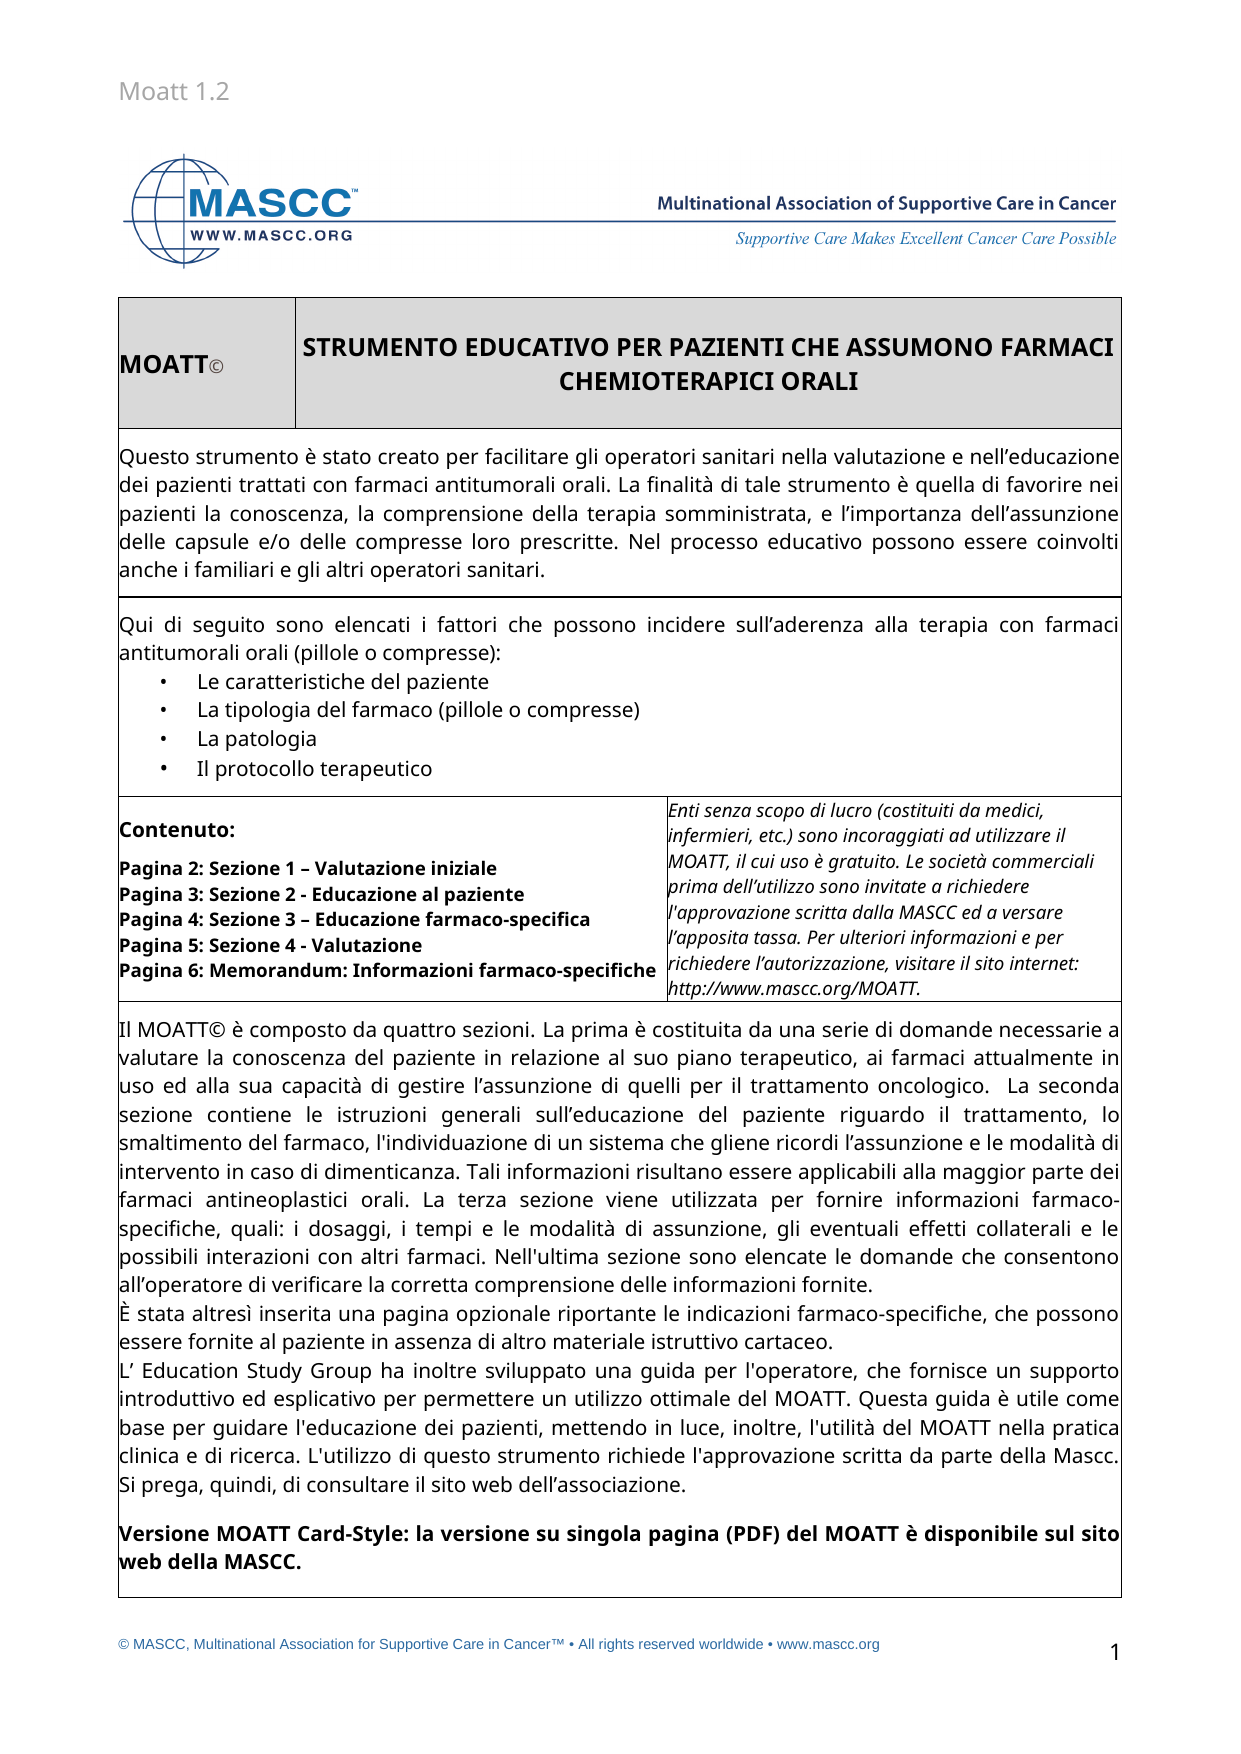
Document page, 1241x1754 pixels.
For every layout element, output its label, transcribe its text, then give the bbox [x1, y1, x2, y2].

picture [118, 147, 1122, 273]
table_cell Qui di seguito sono elencati i fattori che possono incidere sull’aderenza alla terapia con farmaci antitumorali orali (pillole o compresse): Le caratteristiche del paziente La tipologia del farmaco (pillole o compresse) La patologia Il protocollo terapeutico [119, 598, 1121, 796]
table_header STRUMENTO EDUCATIVO PER PAZIENTI CHE ASSUMONO FARMACI CHEMIOTERAPICI ORALI [296, 298, 1121, 428]
table_cell Questo strumento è stato creato per facilitare gli operatori sanitari nella valutazione e nell’educazione dei pazienti trattati con farmaci antitumorali orali. La finalità di tale strumento è quella di favorire nei pazienti la conoscenza, la comprensione della terapia somministrata, e l’importanza dell’assunzione delle capsule e/o delle compresse loro prescritte. Nel processo educativo possono essere coinvolti anche i familiari e gli altri operatori sanitari. [119, 429, 1121, 596]
table_header MOATT© [119, 298, 295, 428]
table_cell Enti senza scopo di lucro (costituiti da medici, infermieri, etc.) sono incoraggiati ad utilizzare il MOATT, il cui uso è gratuito. Le società commerciali prima dell’utilizzo sono invitate a richiedere l'approvazione scritta dalla MASCC ed a versare l’apposita tassa. Per ulteriori informazioni e per richiedere l’autorizzazione, visitare il sito internet: http://www.mascc.org/MOATT. [668, 797, 1121, 1001]
table_cell Contenuto: Pagina 2: Sezione 1 – Valutazione iniziale Pagina 3: Sezione 2 - Educazione al paziente Pagina 4: Sezione 3 – Educazione farmaco-specifica Pagina 5: Sezione 4 - Valutazione Pagina 6: Memorandum: Informazioni farmaco-specifiche [119, 797, 667, 1001]
table_cell Il MOATT© è composto da quattro sezioni. La prima è costituita da una serie di domande necessarie a valutare la conoscenza del paziente in relazione al suo piano terapeutico, ai farmaci attualmente in uso ed alla sua capacità di gestire l’assunzione di quelli per il trattamento oncologico. La seconda sezione contiene le istruzioni generali sull’educazione del paziente riguardo il trattamento, lo smaltimento del farmaco, l'individuazione di un sistema che gliene ricordi l’assunzione e le modalità di intervento in caso di dimenticanza. Tali informazioni risultano essere applicabili alla maggior parte dei farmaci antineoplastici orali. La terza sezione viene utilizzata per fornire informazioni farmaco-specifiche, quali: i dosaggi, i tempi e le modalità di assunzione, gli eventuali effetti collaterali e le possibili interazioni con altri farmaci. Nell'ultima sezione sono elencate le domande che consentono all’operatore di verificare la corretta comprensione delle informazioni fornite. È stata altresì inserita una pagina opzionale riportante le indicazioni farmaco-specifiche, che possono essere fornite al paziente in assenza di altro materiale istruttivo cartaceo. L’ Education Study Group ha inoltre sviluppato una guida per l'operatore, che fornisce un supporto introduttivo ed esplicativo per permettere un utilizzo ottimale del MOATT. Questa guida è utile come base per guidare l'educazione dei pazienti, mettendo in luce, inoltre, l'utilità del MOATT nella pratica clinica e di ricerca. L'utilizzo di questo strumento richiede l'approvazione scritta da parte della Mascc. Si prega, quindi, di consultare il sito web dell’associazione. Versione MOATT Card-Style: la versione su singola pagina (PDF) del MOATT è disponibile sul sito web della MASCC. [119, 1002, 1121, 1597]
